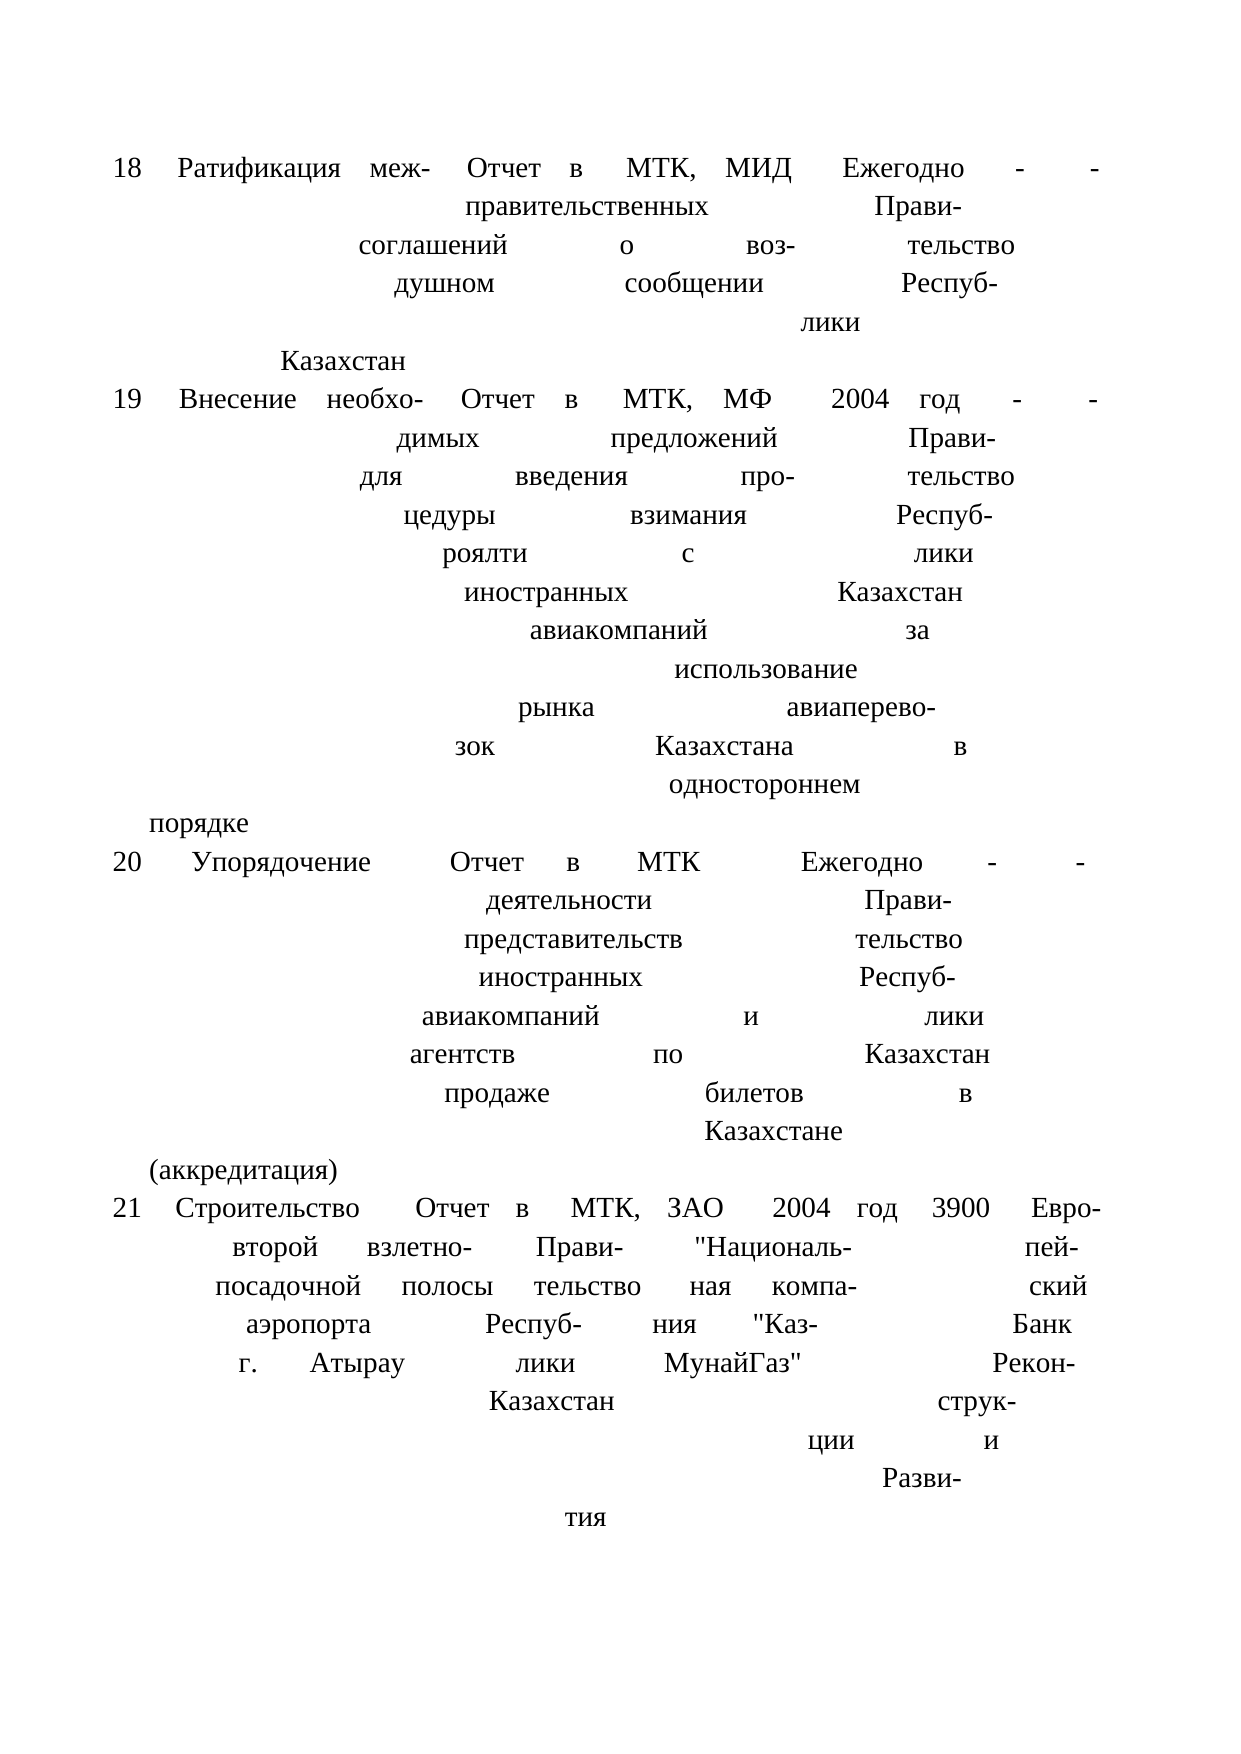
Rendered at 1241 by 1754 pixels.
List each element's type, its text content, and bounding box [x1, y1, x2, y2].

text 21 Строительство Отчет в МТК, ЗАО 2004 год 3900 Евро- второй взлетно- Прави- "Националь- пей- посадочной полосы тельство ная компа- ский аэропорта Респуб- ния "Каз- Банк г. Атырау лики МунайГаз" Рекон- Казахстан струк- ции и Разви- тия [112, 1191, 1128, 1532]
text 18 Ратификация меж- Отчет в МТК, МИД Ежегодно - - правительственных Прави- соглашений о воз- тельство душном сообщении Респуб- лики Казахстан [112, 150, 1128, 376]
text 20 Упорядочение Отчет в МТК Ежегодно - - деятельности Прави- представительств тельство иностранных Респуб- авиакомпаний и лики агентств по Казахстан продаже билетов в Казахстане (аккредитация) [112, 844, 1128, 1186]
text 19 Внесение необхо- Отчет в МТК, МФ 2004 год - - димых предложений Прави- для введения про- тельство цедуры взимания Респуб- роялти с лики иностранных Казахстан авиакомпаний за использование рынка авиаперево- зок Казахстана в одностороннем порядке [112, 381, 1128, 839]
